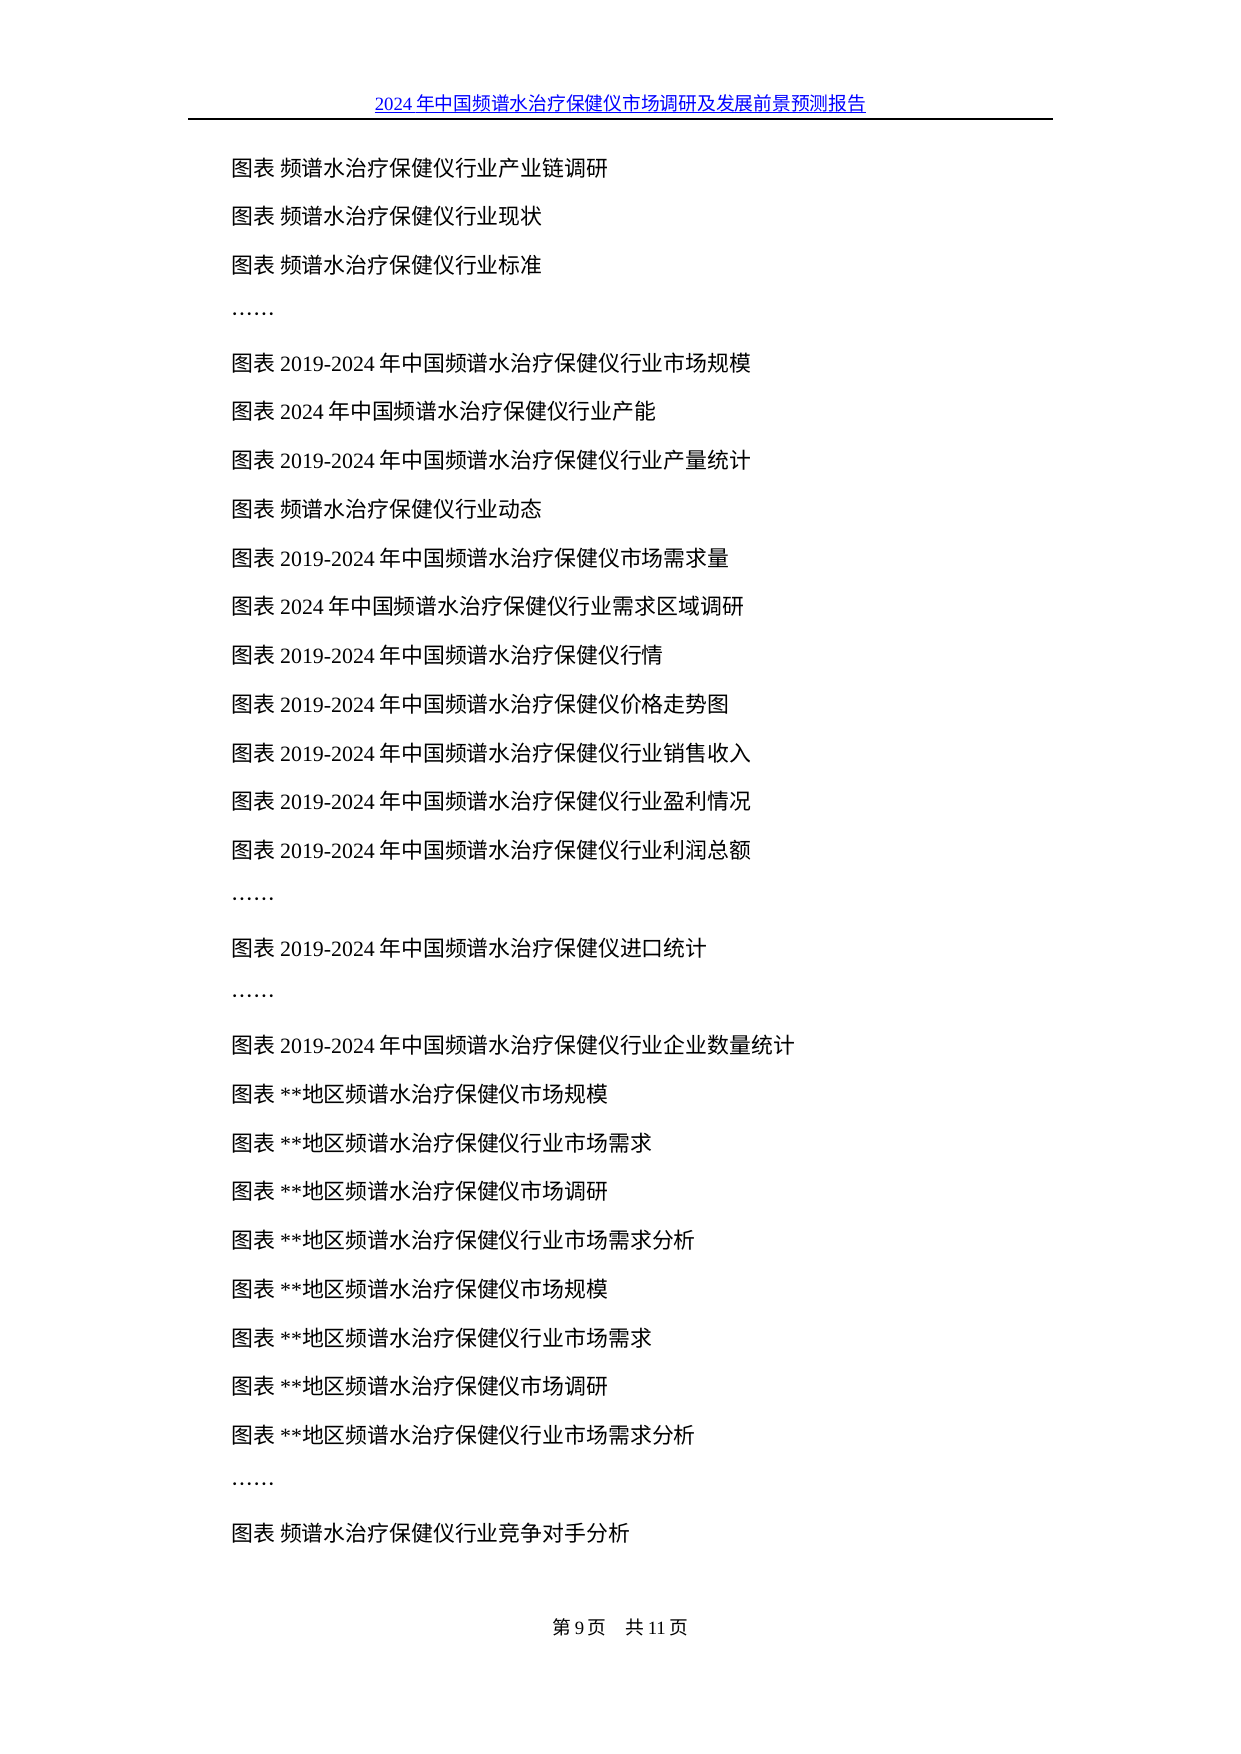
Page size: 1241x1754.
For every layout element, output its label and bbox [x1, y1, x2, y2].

text [187, 150, 1053, 1548]
